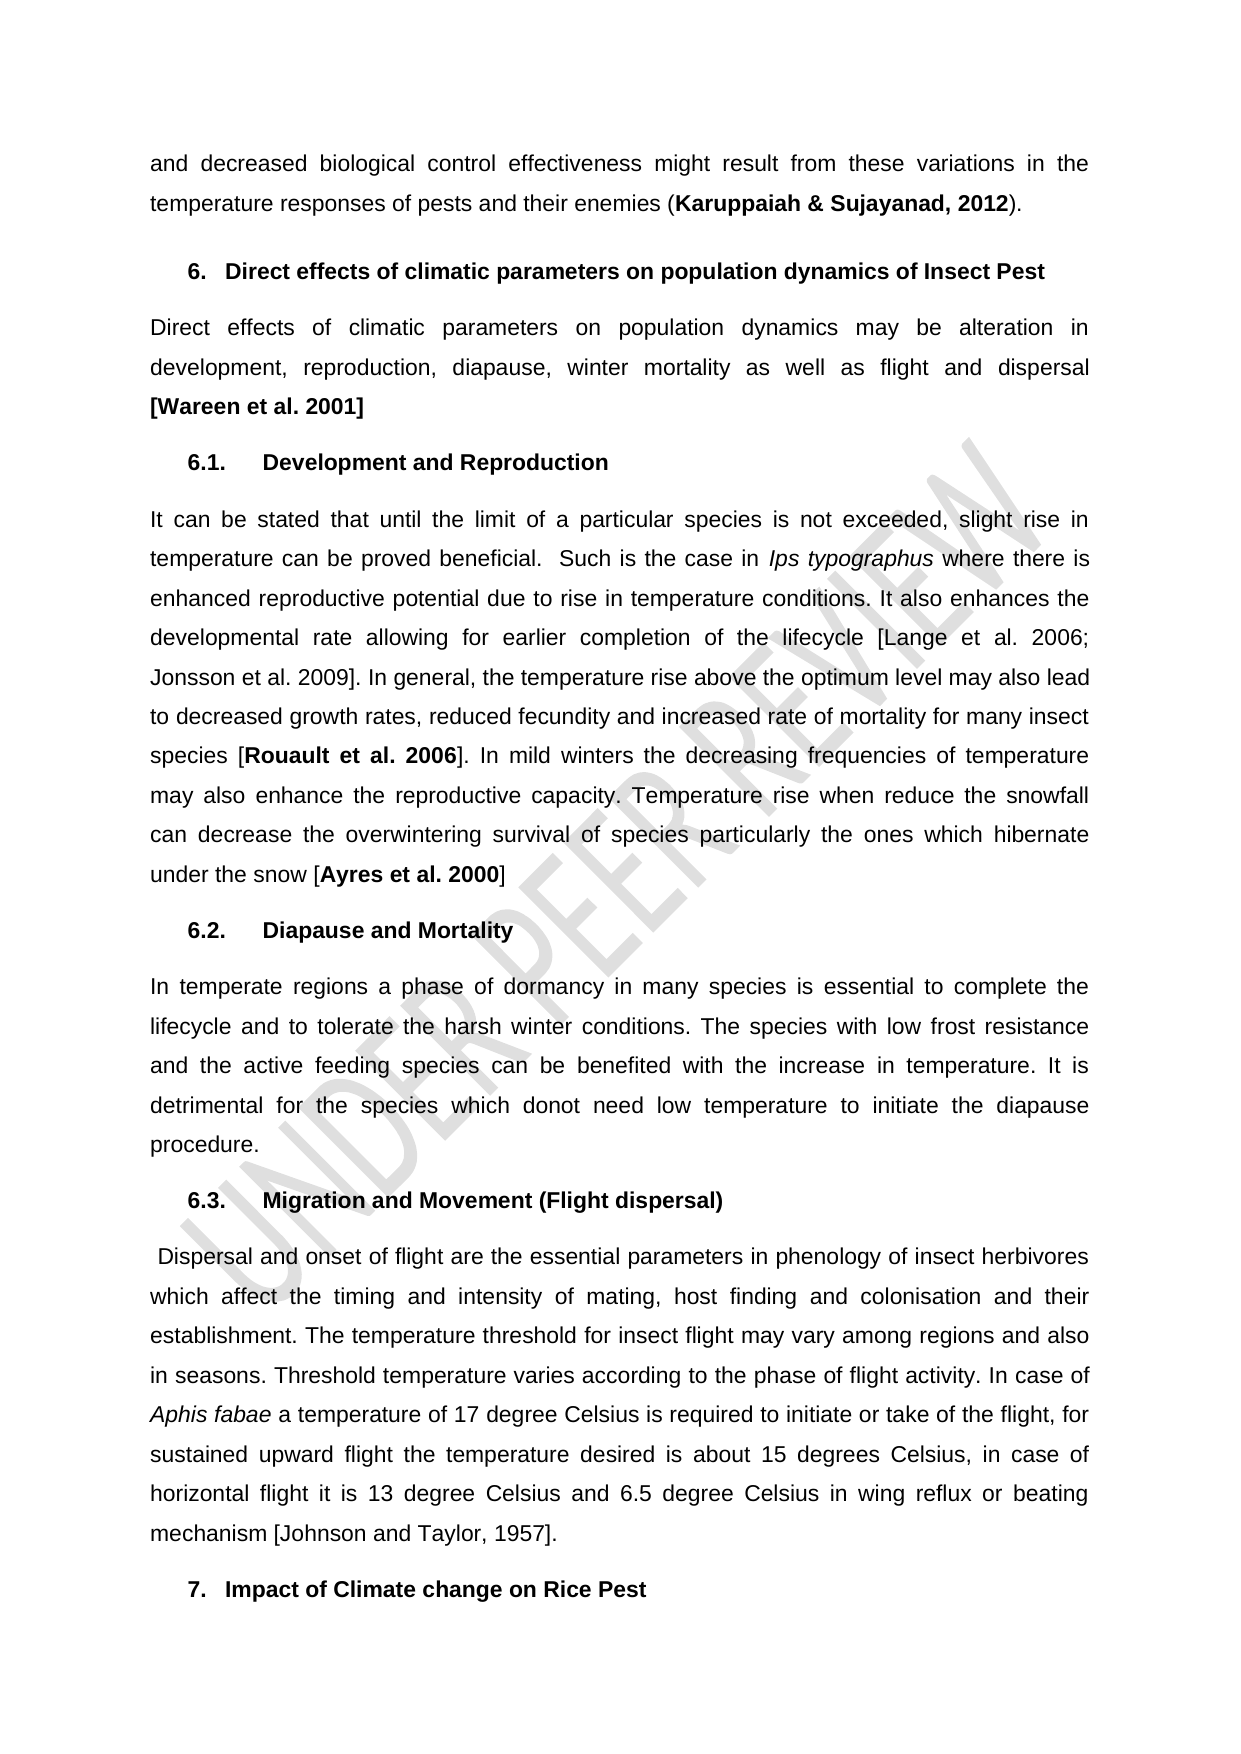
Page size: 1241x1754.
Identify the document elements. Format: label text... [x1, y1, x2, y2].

list Diapause and Mortality [187, 917, 1090, 943]
list Direct effects of climatic parameters on population dynamics of Insect Pest [187, 258, 1090, 284]
list Migration and Movement (Flight dispersal) [187, 1187, 1090, 1213]
list Development and Reproduction [187, 449, 1090, 476]
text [150, 150, 1090, 216]
list Impact of Climate change on Rice Pest [187, 1576, 1090, 1602]
text It can be stated that until the limit of a particular species is not exceeded, slight rise in temperature can be proved beneficial. Such is the case in Ips typographus where there is enhanced reproductive potential due to rise in temperature conditions. It also enhances the developmental rate allowing for earlier completion of the lifecycle [Lange et al. 2006; Jonsson et al. 2009]. In general, the temperature rise above the optimum level may also lead to decreased growth rates, reduced fecundity and increased rate of mortality for many insect species [Rouault et al. 2006]. In mild winters the decreasing frequencies of temperature may also enhance the reproductive capacity. Temperature rise when reduce the snowfall can decrease the overwintering survival of species particularly the ones which hibernate under the snow [Ayres et al. 2000] [150, 506, 1090, 887]
text Direct effects of climatic parameters on population dynamics may be alteration in development, reproduction, diapause, winter mortality as well as flight and dispersal [Wareen et al. 2001] [150, 314, 1090, 419]
text Dispersal and onset of flight are the essential parameters in phenology of insect herbivores which affect the timing and intensity of mating, host finding and colonisation and their establishment. The temperature threshold for insect flight may vary among regions and also in seasons. Threshold temperature varies according to the phase of flight activity. In case of Aphis fabae a temperature of 17 degree Celsius is required to initiate or take of the flight, for sustained upward flight the temperature desired is about 15 degrees Celsius, in case of horizontal flight it is 13 degree Celsius and 6.5 degree Celsius in wing reflux or beating mechanism [Johnson and Taylor, 1957]. [150, 1243, 1090, 1546]
text In temperate regions a phase of dormancy in many species is essential to complete the lifecycle and to tolerate the harsh winter conditions. The species with low frost resistance and the active feeding species can be benefited with the increase in temperature. It is detrimental for the species which donot need low temperature to initiate the diapause procedure. [150, 973, 1090, 1157]
